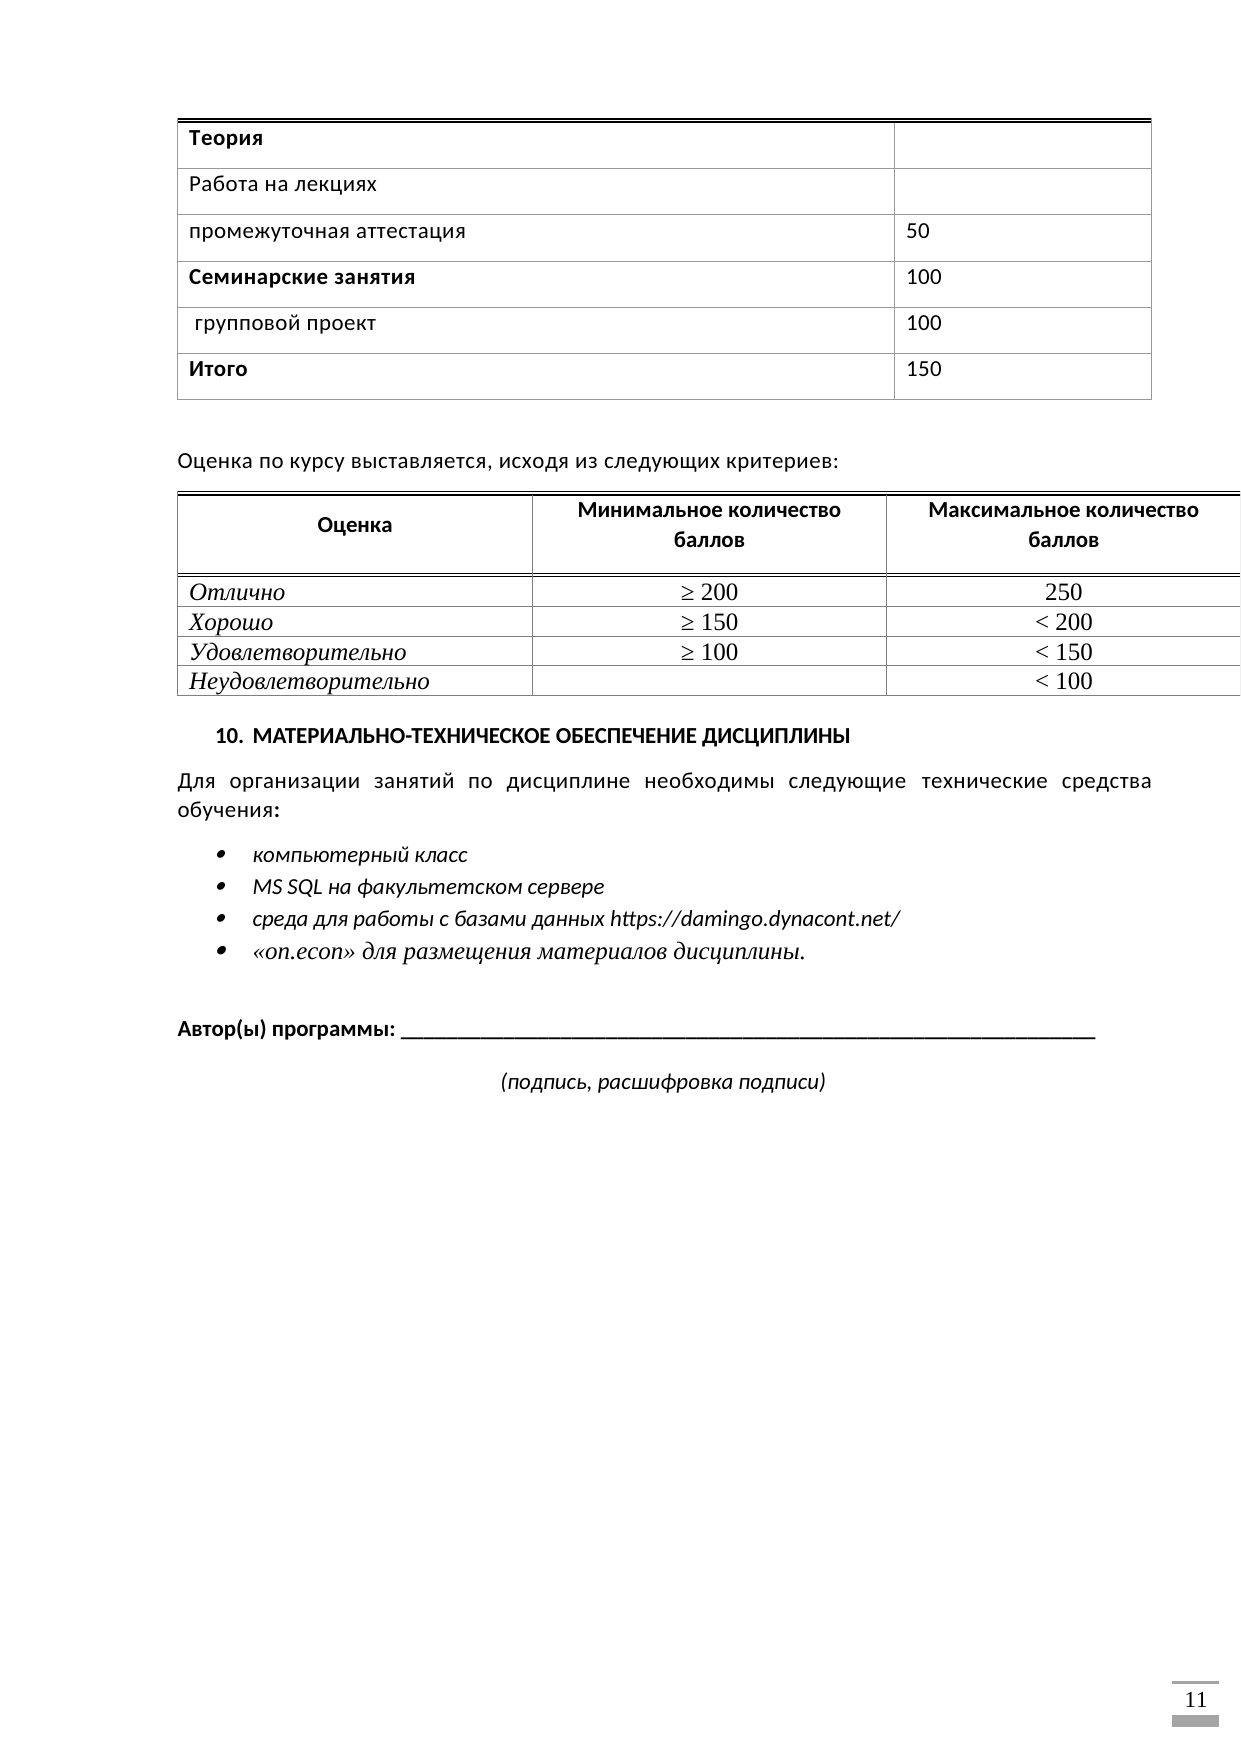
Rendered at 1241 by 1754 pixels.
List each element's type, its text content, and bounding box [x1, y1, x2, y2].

table_cell 100 [895, 262, 1151, 307]
list МАТЕРИАЛЬНО-ТЕХНИЧЕСКОЕ ОБЕСПЕЧЕНИЕ ДИСЦИПЛИНЫ [215, 721, 1152, 749]
table_cell Итого [178, 354, 894, 399]
table_cell 100 [895, 308, 1151, 353]
table_cell [533, 666, 886, 695]
table_cell Неудовлетворительно [178, 666, 532, 695]
table_cell [895, 169, 1151, 214]
table_cell ≥ 150 [533, 607, 886, 636]
table_cell Работа на лекциях [178, 169, 894, 214]
table_cell 150 [895, 354, 1151, 399]
list компьютерный класс [215, 840, 1152, 868]
list среда для работы с базами данных https://damingo.dynacont.net/ [215, 904, 1152, 932]
text Для организации занятий по дисциплине необходимы следующие технические средства обучения: [177, 766, 1152, 823]
table_header Минимальное количество баллов [533, 496, 886, 572]
table_cell ≥ 100 [533, 637, 886, 665]
table_cell групповой проект [178, 308, 894, 353]
table_cell ≥ 200 [533, 577, 886, 606]
table_cell 250 [887, 577, 1240, 606]
table_cell Хорошо [178, 607, 532, 636]
table_header Максимальное количество баллов [887, 496, 1240, 572]
table_cell < 100 [887, 666, 1240, 695]
text Автор(ы) программы: _____________________________________________________________ [177, 1014, 1152, 1042]
table_cell Семинарские занятия [178, 262, 894, 307]
list «on.econ» для размещения материалов дисциплины. [215, 936, 1152, 965]
text (подпись, расшифровка подписи) [177, 1067, 1152, 1095]
table_cell [895, 123, 1151, 168]
table_cell < 150 [887, 637, 1240, 665]
table_cell 50 [895, 215, 1151, 261]
table_cell Теория [178, 123, 894, 168]
table_cell Отлично [178, 577, 532, 606]
list MS SQL на факультетском сервере [215, 872, 1152, 900]
table_cell промежуточная аттестация [178, 215, 894, 261]
text Оценка по курсу выставляется, исходя из следующих критериев: [177, 446, 1152, 474]
table_cell Удовлетворительно [178, 637, 532, 665]
table_header Оценка [178, 496, 532, 572]
table_cell < 200 [887, 607, 1240, 636]
